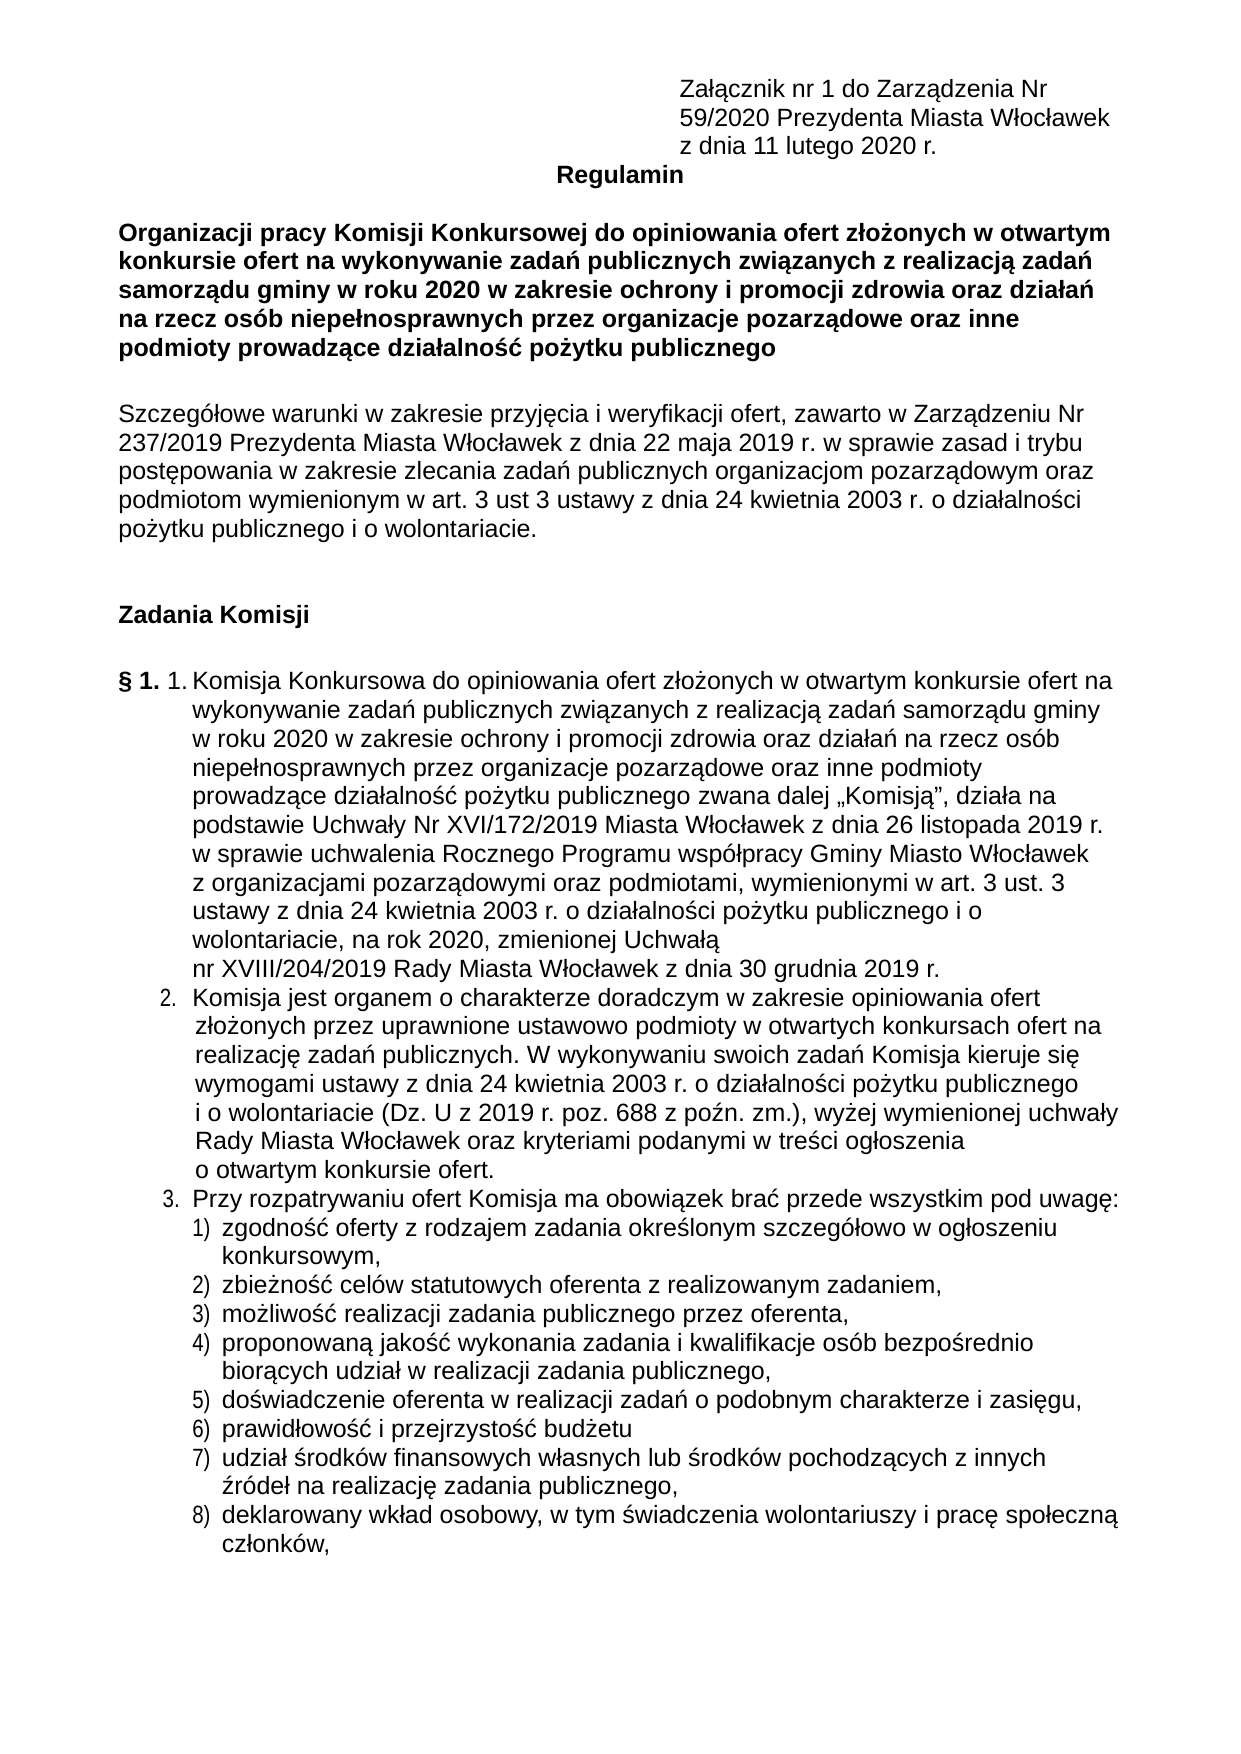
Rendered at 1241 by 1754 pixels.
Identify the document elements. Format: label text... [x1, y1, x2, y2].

text Zadania Komisji [118, 600, 1122, 629]
list Przy rozpatrywaniu ofert Komisja ma obowiązek brać przede wszystkim pod uwagę: [162, 1184, 1122, 1213]
list proponowaną jakość wykonania zadania i kwalifikacje osób bezpośrednio biorących udział w realizacji zadania publicznego, [192, 1328, 1122, 1385]
text § 1. 1. Komisja Konkursowa do opiniowania ofert złożonych w otwartym konkursie ofert na wykonywanie zadań publicznych związanych z realizacją zadań samorządu gminy w roku 2020 w zakresie ochrony i promocji zdrowia oraz działań na rzecz osób niepełnosprawnych przez organizacje pozarządowe oraz inne podmioty prowadzące działalność pożytku publicznego zwana dalej „Komisją”, działa na podstawie Uchwały Nr XVI/172/2019 Miasta Włocławek z dnia 26 listopada 2019 r. w sprawie uchwalenia Rocznego Programu współpracy Gminy Miasto Włocławek z organizacjami pozarządowymi oraz podmiotami, wymienionymi w art. 3 ust. 3 ustawy z dnia 24 kwietnia 2003 r. o działalności pożytku publicznego i o wolontariacie, na rok 2020, zmienionej Uchwałą nr XVIII/204/2019 Rady Miasta Włocławek z dnia 30 grudnia 2019 r. [118, 666, 1122, 983]
list udział środków finansowych własnych lub środków pochodzących z innych źródeł na realizację zadania publicznego, [192, 1443, 1122, 1500]
list zbieżność celów statutowych oferenta z realizowanym zadaniem, [192, 1270, 1122, 1299]
list Szczegółowe warunki w zakresie przyjęcia i weryfikacji ofert, zawarto w Zarządzeniu Nr 237/2019 Prezydenta Miasta Włocławek z dnia 22 maja 2019 r. w sprawie zasad i trybu postępowania w zakresie zlecania zadań publicznych organizacjom pozarządowym oraz podmiotom wymienionym w art. 3 ust 3 ustawy z dnia 24 kwietnia 2003 r. o działalności pożytku publicznego i o wolontariacie. [118, 399, 1122, 543]
list prawidłowość i przejrzystość budżetu [192, 1414, 1122, 1443]
text Regulamin [118, 160, 1122, 189]
list zgodność oferty z rodzajem zadania określonym szczegółowo w ogłoszeniu konkursowym, [192, 1213, 1122, 1270]
list deklarowany wkład osobowy, w tym świadczenia wolontariuszy i pracę społeczną członków, [192, 1500, 1122, 1558]
text z dnia 11 lutego 2020 r. [679, 131, 1122, 160]
text Organizacji pracy Komisji Konkursowej do opiniowania ofert złożonych w otwartym konkursie ofert na wykonywanie zadań publicznych związanych z realizacją zadań samorządu gminy w roku 2020 w zakresie ochrony i promocji zdrowia oraz działań na rzecz osób niepełnosprawnych przez organizacje pozarządowe oraz inne podmioty prowadzące działalność pożytku publicznego [118, 218, 1122, 361]
list Komisja jest organem o charakterze doradczym w zakresie opiniowania ofert złożonych przez uprawnione ustawowo podmioty w otwartych konkursach ofert na realizację zadań publicznych. W wykonywaniu swoich zadań Komisja kieruje się wymogami ustawy z dnia 24 kwietnia 2003 r. o działalności pożytku publicznego i o wolontariacie (Dz. U z 2019 r. poz. 688 z poźn. zm.), wyżej wymienionej uchwały Rady Miasta Włocławek oraz kryteriami podanymi w treści ogłoszenia o otwartym konkursie ofert. [159, 983, 1122, 1184]
list doświadczenie oferenta w realizacji zadań o podobnym charakterze i zasięgu, [192, 1385, 1122, 1414]
list możliwość realizacji zadania publicznego przez oferenta, [192, 1299, 1122, 1328]
text Załącznik nr 1 do Zarządzenia Nr 59/2020 Prezydenta Miasta Włocławek [679, 74, 1122, 131]
